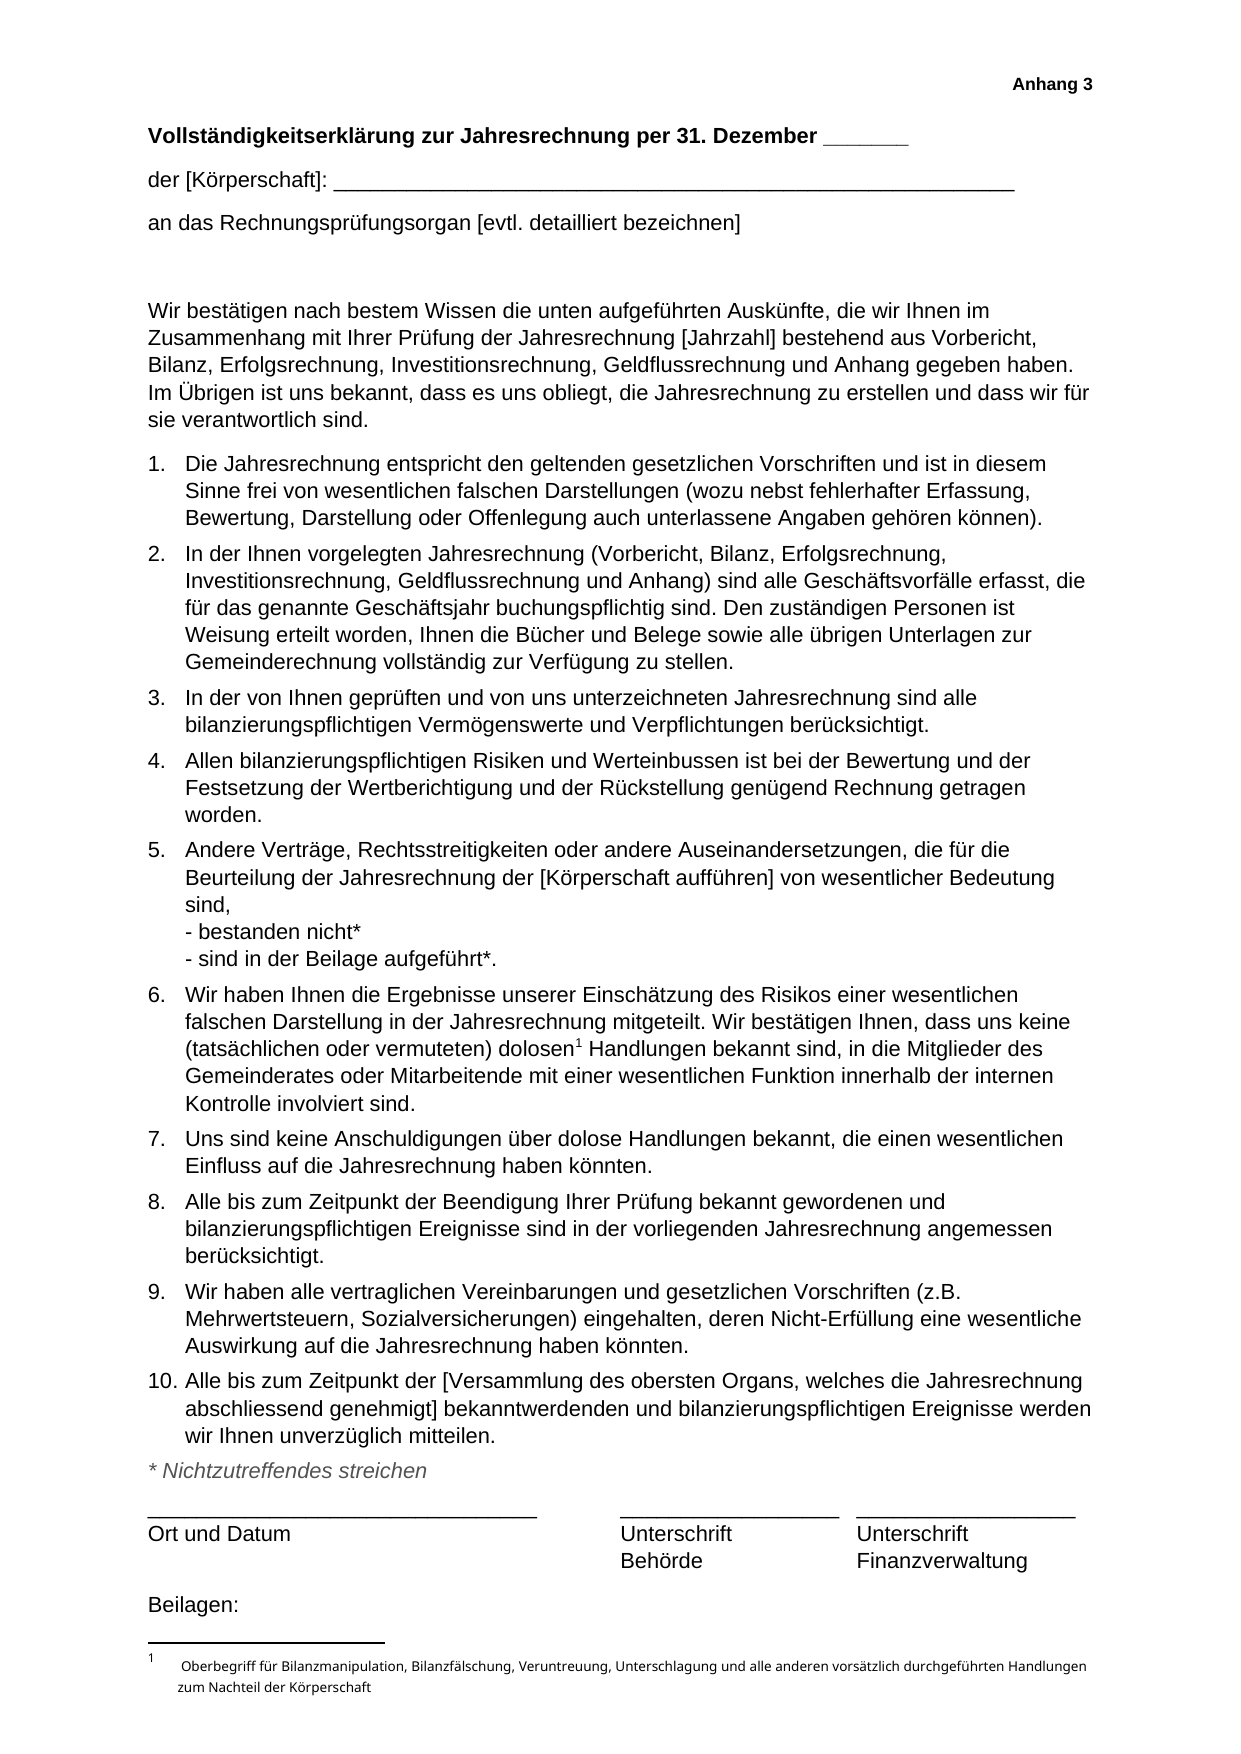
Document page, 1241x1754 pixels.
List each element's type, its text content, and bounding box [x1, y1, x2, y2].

list Wir haben Ihnen die Ergebnisse unserer Einschätzung des Risikos einer wesentlichen falschen Darstellung in der Jahresrechnung mitgeteilt. Wir bestätigen Ihnen, dass uns keine (tatsächlichen oder vermuteten) dolosen Handlungen bekannt sind, in die Mitglieder des Gemeinderates oder Mitarbeitende mit einer wesentlichen Funktion innerhalb der internen Kontrolle involviert sind. [148, 982, 1093, 1116]
text an das Rechnungsprüfungsorgan [evtl. detailliert bezeichnen] [148, 210, 1093, 236]
list Alle bis zum Zeitpunkt der Beendigung Ihrer Prüfung bekannt gewordenen und bilanzierungspflichtigen Ereignisse sind in der vorliegenden Jahresrechnung angemessen berücksichtigt. [148, 1189, 1093, 1268]
list In der Ihnen vorgelegten Jahresrechnung (Vorbericht, Bilanz, Erfolgsrechnung, Investitionsrechnung, Geldflussrechnung und Anhang) sind alle Geschäftsvorfälle erfasst, die für das genannte Geschäftsjahr buchungspflichtig sind. Den zuständigen Personen ist Weisung erteilt worden, Ihnen die Bücher und Belege sowie alle übrigen Unterlagen zur Gemeinderechnung vollständig zur Verfügung zu stellen. [148, 541, 1093, 674]
text Beilagen: [148, 1592, 1093, 1617]
list Die Jahresrechnung entspricht den geltenden gesetzlichen Vorschriften und ist in diesem Sinne frei von wesentlichen falschen Darstellungen (wozu nebst fehlerhafter Erfassung, Bewertung, Darstellung oder Offenlegung auch unterlassene Angaben gehören können). [148, 451, 1093, 530]
list Uns sind keine Anschuldigungen über dolose Handlungen bekannt, die einen wesentlichen Einfluss auf die Jahresrechnung haben könnten. [148, 1126, 1093, 1178]
text * Nichtzutreffendes streichen [148, 1458, 1093, 1483]
text der [Körperschaft]: ________________________________________________________ [148, 166, 1093, 192]
list Allen bilanzierungspflichtigen Risiken und Werteinbussen ist bei der Bewertung und der Festsetzung der Wertberichtigung und der Rückstellung genügend Rechnung getragen worden. [148, 747, 1093, 827]
text Vollständigkeitserklärung zur Jahresrechnung per 31. Dezember _______ [148, 123, 1093, 148]
list Andere Verträge, Rechtsstreitigkeiten oder andere Auseinandersetzungen, die für die Beurteilung der Jahresrechnung der [Körperschaft aufführen] von wesentlicher Bedeutung sind, - bestanden nicht* - sind in der Beilage aufgeführt*. [148, 837, 1093, 971]
list Alle bis zum Zeitpunkt der [Versammlung des obersten Organs, welches die Jahresrechnung abschliessend genehmigt] bekanntwerdenden und bilanzierungspflichtigen Ereignisse werden wir Ihnen unverzüglich mitteilen. [148, 1368, 1093, 1448]
list Wir haben alle vertraglichen Vereinbarungen und gesetzlichen Vorschriften (z.B. Mehrwertsteuern, Sozialversicherungen) eingehalten, deren Nicht-Erfüllung eine wesentliche Auswirkung auf die Jahresrechnung haben könnten. [148, 1278, 1093, 1358]
text ________________________________ __________________ __________________ Ort und Datum Unterschrift Unterschrift Behörde Finanzverwaltung [148, 1494, 1093, 1573]
text Wir bestätigen nach bestem Wissen die unten aufgeführten Auskünfte, die wir Ihnen im Zusammenhang mit Ihrer Prüfung der Jahresrechnung [Jahrzahl] bestehend aus Vorbericht, Bilanz, Erfolgsrechnung, Investitionsrechnung, Geldflussrechnung und Anhang gegeben haben. Im Übrigen ist uns bekannt, dass es uns obliegt, die Jahresrechnung zu erstellen und dass wir für sie verantwortlich sind. [148, 298, 1093, 432]
list In der von Ihnen geprüften und von uns unterzeichneten Jahresrechnung sind alle bilanzierungspflichtigen Vermögenswerte und Verpflichtungen berücksichtigt. [148, 685, 1093, 737]
